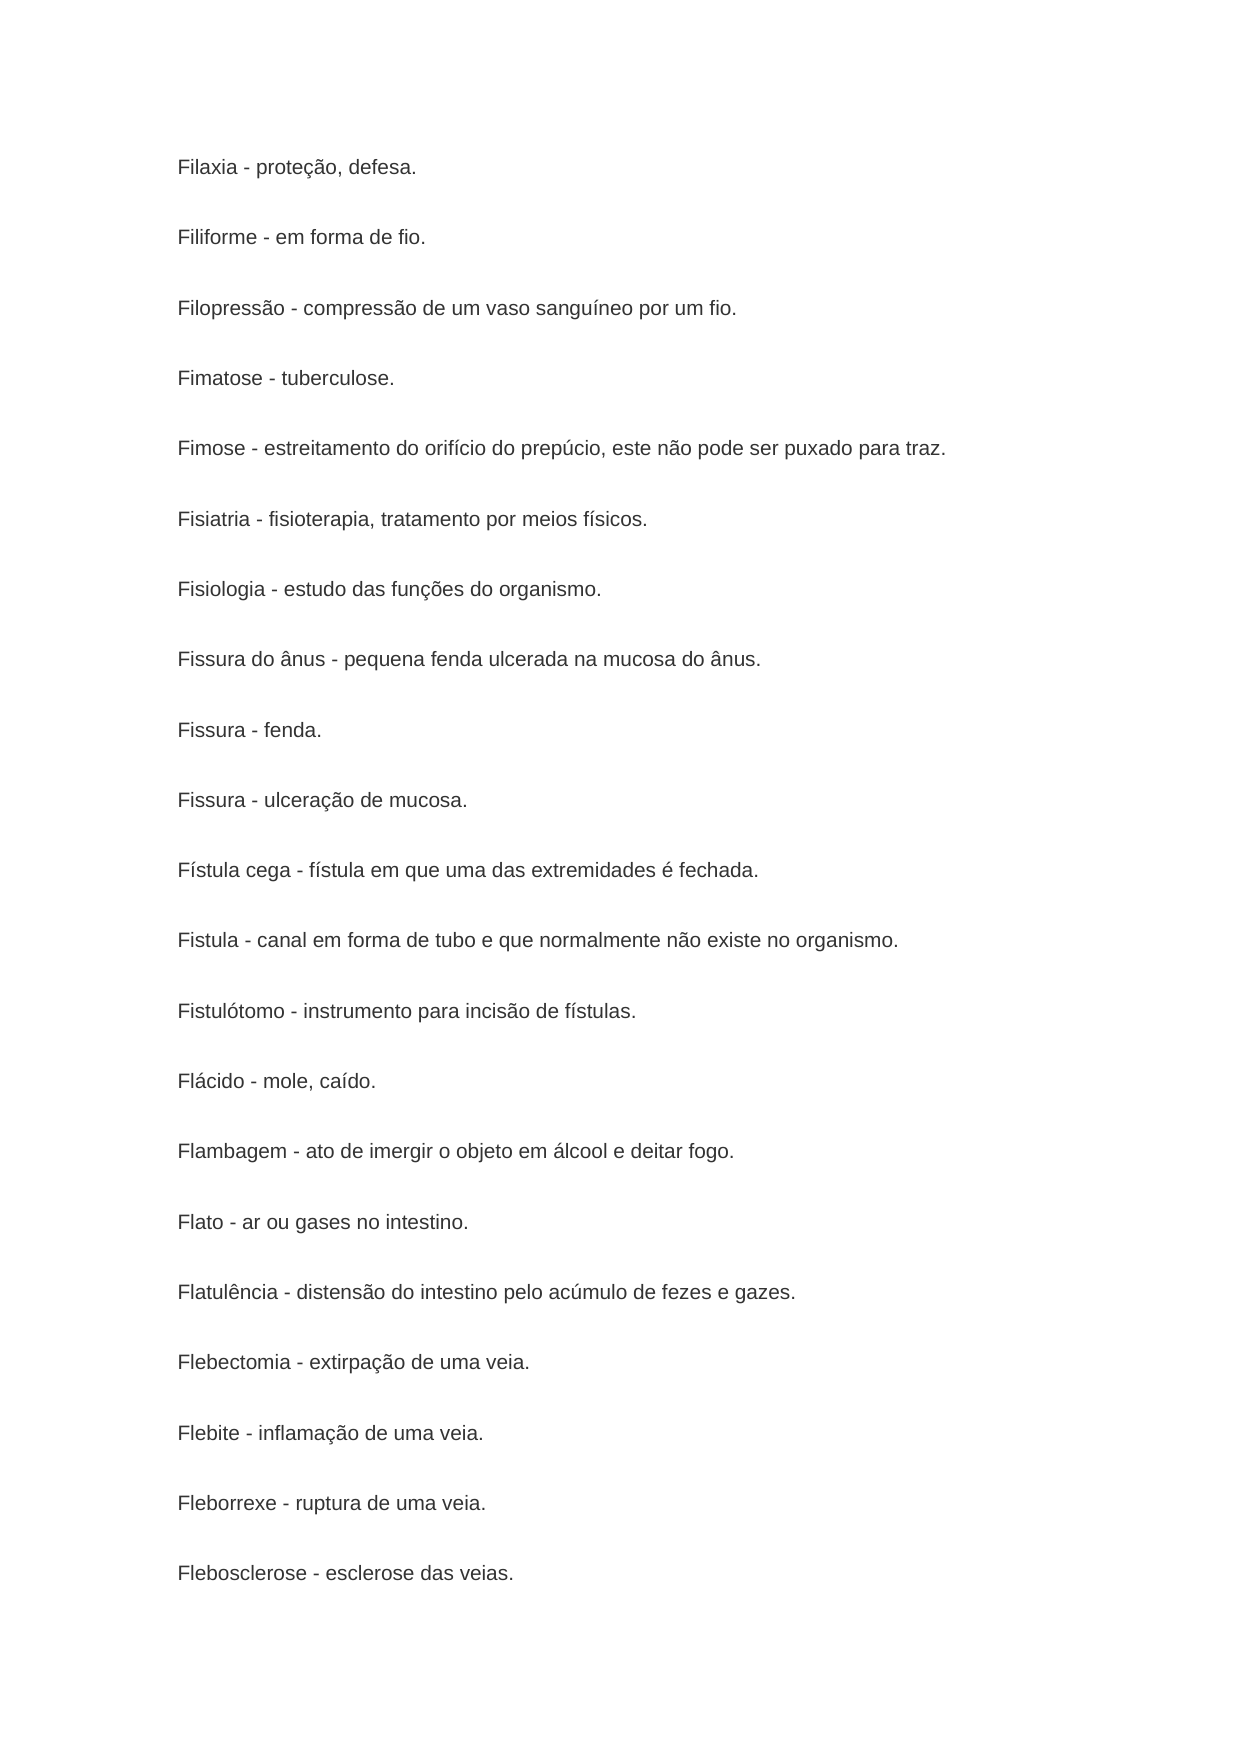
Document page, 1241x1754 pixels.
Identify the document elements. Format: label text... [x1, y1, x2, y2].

text Fistula - canal em forma de tubo e que normalmente não existe no organismo. [177, 921, 1063, 952]
text Fístula cega - fístula em que uma das extremidades é fechada. [177, 851, 1063, 882]
text Fimose - estreitamento do orifício do prepúcio, este não pode ser puxado para traz. [177, 429, 1063, 460]
text Fissura do ânus - pequena fenda ulcerada na mucosa do ânus. [177, 640, 1063, 671]
text Fisiatria - fisioterapia, tratamento por meios físicos. [177, 499, 1063, 530]
text Fissura - fenda. [177, 710, 1063, 741]
text Flebite - inflamação de uma veia. [177, 1413, 1063, 1444]
text Filopressão - compressão de um vaso sanguíneo por um fio. [177, 288, 1063, 319]
text Flebosclerose - esclerose das veias. [177, 1554, 1063, 1585]
text Flambagem - ato de imergir o objeto em álcool e deitar fogo. [177, 1132, 1063, 1163]
text Filaxia - proteção, defesa. [177, 148, 1063, 179]
text Fimatose - tuberculose. [177, 358, 1063, 390]
text Fistulótomo - instrumento para incisão de fístulas. [177, 991, 1063, 1023]
text Flatulência - distensão do intestino pelo acúmulo de fezes e gazes. [177, 1273, 1063, 1304]
text Flebectomia - extirpação de uma veia. [177, 1343, 1063, 1374]
text Filiforme - em forma de fio. [177, 218, 1063, 249]
text Flácido - mole, caído. [177, 1062, 1063, 1093]
text Fisiologia - estudo das funções do organismo. [177, 569, 1063, 601]
text Fleborrexe - ruptura de uma veia. [177, 1483, 1063, 1515]
text Flato - ar ou gases no intestino. [177, 1202, 1063, 1233]
text Fissura - ulceração de mucosa. [177, 780, 1063, 812]
